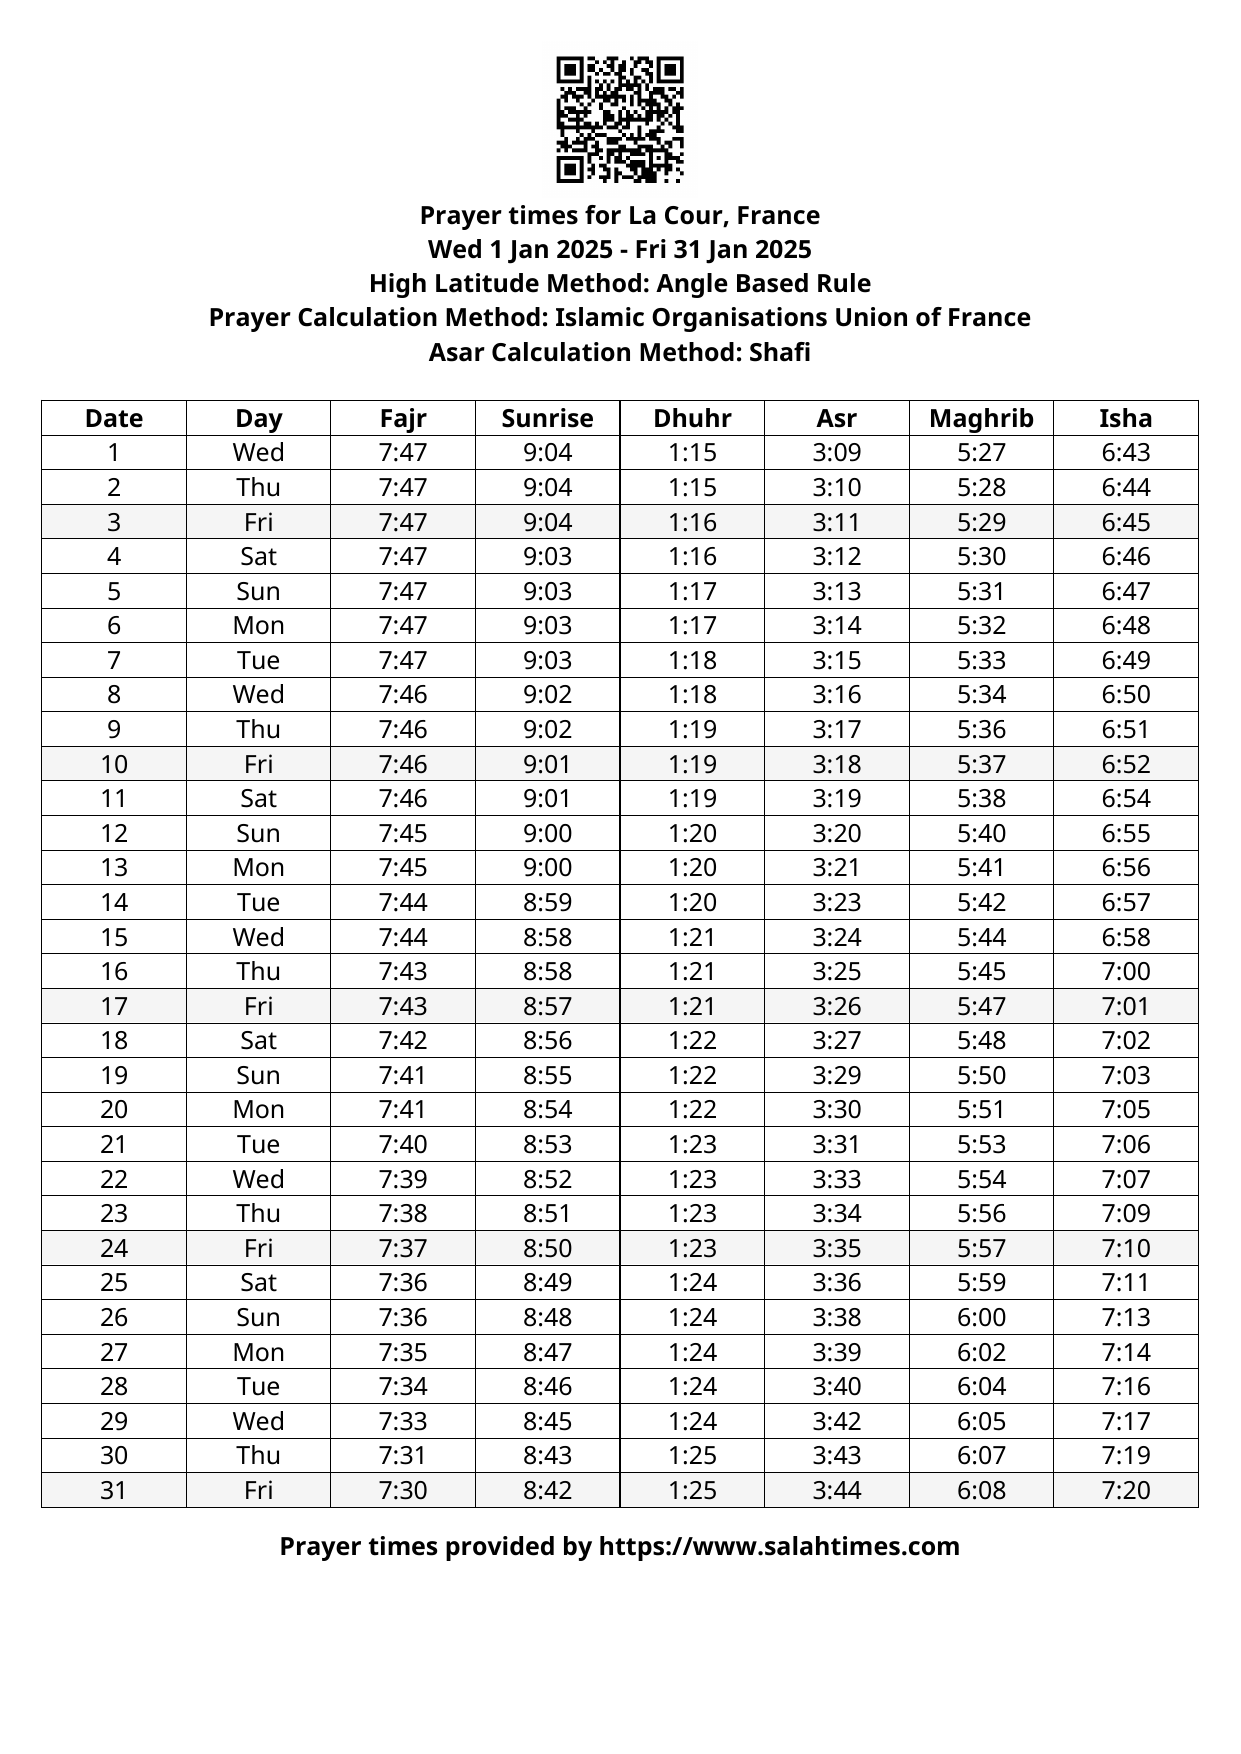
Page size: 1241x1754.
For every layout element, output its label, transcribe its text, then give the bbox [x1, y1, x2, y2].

table_cell 30 [42, 1439, 186, 1472]
table_cell Mon [187, 609, 330, 642]
table_cell Mon [187, 1335, 330, 1368]
table_cell 7:05 [1054, 1093, 1198, 1126]
table_cell 9:00 [476, 816, 619, 849]
table_cell 7:43 [331, 954, 475, 988]
table_cell 5:45 [910, 954, 1053, 988]
table_cell 5:54 [910, 1162, 1053, 1195]
table_cell 1:24 [621, 1335, 764, 1368]
table_cell 7:02 [1054, 1024, 1198, 1057]
table_cell 5:40 [910, 816, 1053, 849]
table_cell 12 [42, 816, 186, 849]
table_cell 1:15 [621, 470, 764, 504]
table_cell 7:42 [331, 1024, 475, 1057]
table_cell 26 [42, 1300, 186, 1334]
table_cell 3:29 [765, 1058, 909, 1092]
table_cell 3:43 [765, 1439, 909, 1472]
table_cell 3:20 [765, 816, 909, 849]
table_cell 7:03 [1054, 1058, 1198, 1092]
table_cell 7:11 [1054, 1266, 1198, 1299]
table_cell 8:54 [476, 1093, 619, 1126]
table_cell 1:22 [621, 1024, 764, 1057]
table_cell 5:27 [910, 436, 1053, 469]
table_cell 7:47 [331, 505, 475, 538]
table_cell 3:21 [765, 851, 909, 884]
table_cell 1 [42, 436, 186, 469]
table_cell 1:21 [621, 954, 764, 988]
table_cell 1:22 [621, 1093, 764, 1126]
table_cell 1:21 [621, 920, 764, 953]
table_cell 7:20 [1054, 1473, 1198, 1507]
table_cell 5:56 [910, 1196, 1053, 1230]
table_cell 7:47 [331, 609, 475, 642]
table_cell 1:23 [621, 1231, 764, 1264]
table_cell 8:57 [476, 989, 619, 1022]
table_cell 7:35 [331, 1335, 475, 1368]
table_cell 1:16 [621, 505, 764, 538]
table_cell 1:25 [621, 1473, 764, 1507]
table_cell Sun [187, 574, 330, 607]
table_cell 7:44 [331, 885, 475, 919]
table_cell 7:36 [331, 1266, 475, 1299]
table_cell 1:20 [621, 851, 764, 884]
table_cell 9:02 [476, 712, 619, 746]
table_cell 7:44 [331, 920, 475, 953]
table_cell 20 [42, 1093, 186, 1126]
table_cell Tue [187, 1127, 330, 1161]
table_cell Wed [187, 1162, 330, 1195]
table_cell Wed [187, 678, 330, 711]
table_cell 3:26 [765, 989, 909, 1022]
text Wed 1 Jan 2025 - Fri 31 Jan 2025 [42, 232, 1198, 266]
table_cell 17 [42, 989, 186, 1022]
table_cell 7:37 [331, 1231, 475, 1264]
table_cell 9:03 [476, 609, 619, 642]
table_cell 1:17 [621, 609, 764, 642]
table_cell 7:40 [331, 1127, 475, 1161]
table_cell 7:47 [331, 539, 475, 573]
table_cell 5:28 [910, 470, 1053, 504]
table_cell 7:41 [331, 1058, 475, 1092]
table_cell 7:10 [1054, 1231, 1198, 1264]
table_cell Thu [187, 712, 330, 746]
table_cell 1:25 [621, 1439, 764, 1472]
table_cell 6:44 [1054, 470, 1198, 504]
table_cell 1:19 [621, 747, 764, 780]
table_header Date [42, 401, 186, 434]
table_cell 6:50 [1054, 678, 1198, 711]
table_cell 6:58 [1054, 920, 1198, 953]
table_cell Sat [187, 1266, 330, 1299]
table_cell 3:15 [765, 643, 909, 677]
table_cell 8 [42, 678, 186, 711]
table_cell 1:24 [621, 1300, 764, 1334]
table_cell 7:16 [1054, 1369, 1198, 1403]
table_cell 7:46 [331, 781, 475, 815]
table_cell 7:30 [331, 1473, 475, 1507]
table_cell Sun [187, 816, 330, 849]
table_cell 31 [42, 1473, 186, 1507]
table_cell 25 [42, 1266, 186, 1299]
table_cell 3:17 [765, 712, 909, 746]
table_cell 1:15 [621, 436, 764, 469]
table_cell 3:34 [765, 1196, 909, 1230]
table_cell 7:36 [331, 1300, 475, 1334]
table_cell 7:46 [331, 678, 475, 711]
table_cell 6:43 [1054, 436, 1198, 469]
table_cell 8:53 [476, 1127, 619, 1161]
table_cell 7:45 [331, 851, 475, 884]
text Prayer times for La Cour, France [42, 198, 1198, 232]
table_cell 6 [42, 609, 186, 642]
table_cell 7:46 [331, 747, 475, 780]
table_header Fajr [331, 401, 475, 434]
text Prayer Calculation Method: Islamic Organisations Union of France [42, 300, 1198, 334]
table_cell 1:20 [621, 816, 764, 849]
table_header Day [187, 401, 330, 434]
table_cell 23 [42, 1196, 186, 1230]
table_cell 3:10 [765, 470, 909, 504]
table_cell Fri [187, 1473, 330, 1507]
table_cell 6:49 [1054, 643, 1198, 677]
table_cell Fri [187, 505, 330, 538]
table_cell 9:04 [476, 470, 619, 504]
table_cell 9:04 [476, 505, 619, 538]
table_cell 3:13 [765, 574, 909, 607]
table_cell 15 [42, 920, 186, 953]
table_cell 9:01 [476, 747, 619, 780]
table_cell 8:42 [476, 1473, 619, 1507]
table_cell 6:46 [1054, 539, 1198, 573]
table_cell 6:00 [910, 1300, 1053, 1334]
table_cell 1:24 [621, 1369, 764, 1403]
table_cell 3:36 [765, 1266, 909, 1299]
table_cell 1:18 [621, 643, 764, 677]
table_cell 3:09 [765, 436, 909, 469]
text Asar Calculation Method: Shafi [42, 334, 1198, 368]
table_cell 7:46 [331, 712, 475, 746]
table_cell 9:01 [476, 781, 619, 815]
table_cell 7:06 [1054, 1127, 1198, 1161]
table_cell 3:35 [765, 1231, 909, 1264]
table_cell 7:45 [331, 816, 475, 849]
table_cell 5:50 [910, 1058, 1053, 1092]
table_cell Thu [187, 470, 330, 504]
table_cell 14 [42, 885, 186, 919]
table_cell 9:03 [476, 643, 619, 677]
table_cell 1:16 [621, 539, 764, 573]
table_cell 6:04 [910, 1369, 1053, 1403]
table_cell 6:08 [910, 1473, 1053, 1507]
table_cell 1:19 [621, 712, 764, 746]
table_cell 8:56 [476, 1024, 619, 1057]
table_cell 3:44 [765, 1473, 909, 1507]
table_cell 7:09 [1054, 1196, 1198, 1230]
table_cell 19 [42, 1058, 186, 1092]
table_cell Fri [187, 989, 330, 1022]
table_cell Sat [187, 539, 330, 573]
table_cell 6:05 [910, 1404, 1053, 1437]
table_cell 5:41 [910, 851, 1053, 884]
table_cell 6:47 [1054, 574, 1198, 607]
table_cell 3:42 [765, 1404, 909, 1437]
table_cell Thu [187, 1439, 330, 1472]
table_cell Wed [187, 436, 330, 469]
table_cell 6:54 [1054, 781, 1198, 815]
table_cell 1:24 [621, 1266, 764, 1299]
table_cell 5:33 [910, 643, 1053, 677]
table_cell Tue [187, 1369, 330, 1403]
table_cell 7:34 [331, 1369, 475, 1403]
table_cell 5:37 [910, 747, 1053, 780]
table_header Dhuhr [621, 401, 764, 434]
table_cell 3:27 [765, 1024, 909, 1057]
table_cell 5:47 [910, 989, 1053, 1022]
table_cell Tue [187, 643, 330, 677]
table_cell 6:55 [1054, 816, 1198, 849]
table_cell Mon [187, 851, 330, 884]
table_cell 7:07 [1054, 1162, 1198, 1195]
table_cell 7:17 [1054, 1404, 1198, 1437]
table_cell 6:45 [1054, 505, 1198, 538]
table_cell 3:39 [765, 1335, 909, 1368]
table_cell 3 [42, 505, 186, 538]
table_cell 3:14 [765, 609, 909, 642]
table_cell 1:23 [621, 1162, 764, 1195]
table_cell 8:47 [476, 1335, 619, 1368]
table_cell 3:24 [765, 920, 909, 953]
table_cell Sun [187, 1058, 330, 1092]
table_cell 6:56 [1054, 851, 1198, 884]
table_cell 3:30 [765, 1093, 909, 1126]
table_cell 6:48 [1054, 609, 1198, 642]
table_cell 3:23 [765, 885, 909, 919]
table_cell 8:58 [476, 954, 619, 988]
table_cell 3:38 [765, 1300, 909, 1334]
table_cell Thu [187, 1196, 330, 1230]
table_cell 8:45 [476, 1404, 619, 1437]
table_cell 3:18 [765, 747, 909, 780]
table_cell 8:49 [476, 1266, 619, 1299]
table_cell 1:23 [621, 1127, 764, 1161]
table_cell 3:40 [765, 1369, 909, 1403]
table_cell 7:01 [1054, 989, 1198, 1022]
table_cell 3:16 [765, 678, 909, 711]
table_cell 10 [42, 747, 186, 780]
table_cell 2 [42, 470, 186, 504]
table_cell 1:21 [621, 989, 764, 1022]
table_cell Fri [187, 747, 330, 780]
table_cell 6:02 [910, 1335, 1053, 1368]
table_cell 7:41 [331, 1093, 475, 1126]
table_cell 3:31 [765, 1127, 909, 1161]
table_cell 16 [42, 954, 186, 988]
table_cell 9:04 [476, 436, 619, 469]
table_cell 6:57 [1054, 885, 1198, 919]
table_cell 18 [42, 1024, 186, 1057]
table_cell Wed [187, 920, 330, 953]
table_cell 8:58 [476, 920, 619, 953]
table_cell 24 [42, 1231, 186, 1264]
table_cell 1:22 [621, 1058, 764, 1092]
table_cell 3:12 [765, 539, 909, 573]
table_cell 8:43 [476, 1439, 619, 1472]
table_cell 5:31 [910, 574, 1053, 607]
table_cell 7:33 [331, 1404, 475, 1437]
table_cell 8:55 [476, 1058, 619, 1092]
table_cell 21 [42, 1127, 186, 1161]
table_cell 7:13 [1054, 1300, 1198, 1334]
table_header Isha [1054, 401, 1198, 434]
table_cell 8:59 [476, 885, 619, 919]
table_cell 7:38 [331, 1196, 475, 1230]
table_cell 5 [42, 574, 186, 607]
table_cell 5:48 [910, 1024, 1053, 1057]
table_cell 8:50 [476, 1231, 619, 1264]
text Prayer times provided by https://www.salahtimes.com [42, 1528, 1198, 1563]
table_cell 7:47 [331, 574, 475, 607]
table_cell 13 [42, 851, 186, 884]
table_cell 5:51 [910, 1093, 1053, 1126]
table_cell 11 [42, 781, 186, 815]
table_cell Fri [187, 1231, 330, 1264]
table_cell 28 [42, 1369, 186, 1403]
table_cell 6:51 [1054, 712, 1198, 746]
table_cell 27 [42, 1335, 186, 1368]
table_cell 5:29 [910, 505, 1053, 538]
table_cell 1:17 [621, 574, 764, 607]
table_cell 5:57 [910, 1231, 1053, 1264]
table_cell 5:59 [910, 1266, 1053, 1299]
table_cell 3:11 [765, 505, 909, 538]
table_cell 7:47 [331, 470, 475, 504]
table_cell Sat [187, 1024, 330, 1057]
table_cell 1:20 [621, 885, 764, 919]
table_cell 5:30 [910, 539, 1053, 573]
table_cell 9:03 [476, 539, 619, 573]
table_cell 9:02 [476, 678, 619, 711]
table_cell 3:33 [765, 1162, 909, 1195]
table_cell Tue [187, 885, 330, 919]
table_cell 4 [42, 539, 186, 573]
table_cell Wed [187, 1404, 330, 1437]
picture [542, 41, 699, 198]
table_cell 7:47 [331, 643, 475, 677]
table_cell 7:31 [331, 1439, 475, 1472]
table_cell 22 [42, 1162, 186, 1195]
table_cell 1:24 [621, 1404, 764, 1437]
table_cell Sun [187, 1300, 330, 1334]
table_cell 1:19 [621, 781, 764, 815]
text High Latitude Method: Angle Based Rule [42, 266, 1198, 300]
table_cell 7:19 [1054, 1439, 1198, 1472]
table_cell Mon [187, 1093, 330, 1126]
table_cell 8:51 [476, 1196, 619, 1230]
table_cell 5:38 [910, 781, 1053, 815]
table_cell Thu [187, 954, 330, 988]
table_cell 5:44 [910, 920, 1053, 953]
table_cell 3:19 [765, 781, 909, 815]
table_cell 1:18 [621, 678, 764, 711]
table_cell 7:39 [331, 1162, 475, 1195]
table_cell 6:07 [910, 1439, 1053, 1472]
table_cell 5:34 [910, 678, 1053, 711]
table_cell 29 [42, 1404, 186, 1437]
table_cell 3:25 [765, 954, 909, 988]
table_cell 5:32 [910, 609, 1053, 642]
table_cell Sat [187, 781, 330, 815]
table_cell 9:03 [476, 574, 619, 607]
table_cell 8:52 [476, 1162, 619, 1195]
table_cell 5:36 [910, 712, 1053, 746]
table_cell 8:48 [476, 1300, 619, 1334]
table_header Asr [765, 401, 909, 434]
table_cell 7 [42, 643, 186, 677]
table_cell 1:23 [621, 1196, 764, 1230]
table_cell 7:14 [1054, 1335, 1198, 1368]
table_cell 7:00 [1054, 954, 1198, 988]
table_cell 8:46 [476, 1369, 619, 1403]
table_cell 9 [42, 712, 186, 746]
table_cell 6:52 [1054, 747, 1198, 780]
table_cell 5:42 [910, 885, 1053, 919]
table_cell 9:00 [476, 851, 619, 884]
table_cell 5:53 [910, 1127, 1053, 1161]
table_header Sunrise [476, 401, 619, 434]
table_cell 7:47 [331, 436, 475, 469]
table_cell 7:43 [331, 989, 475, 1022]
table_header Maghrib [910, 401, 1053, 434]
